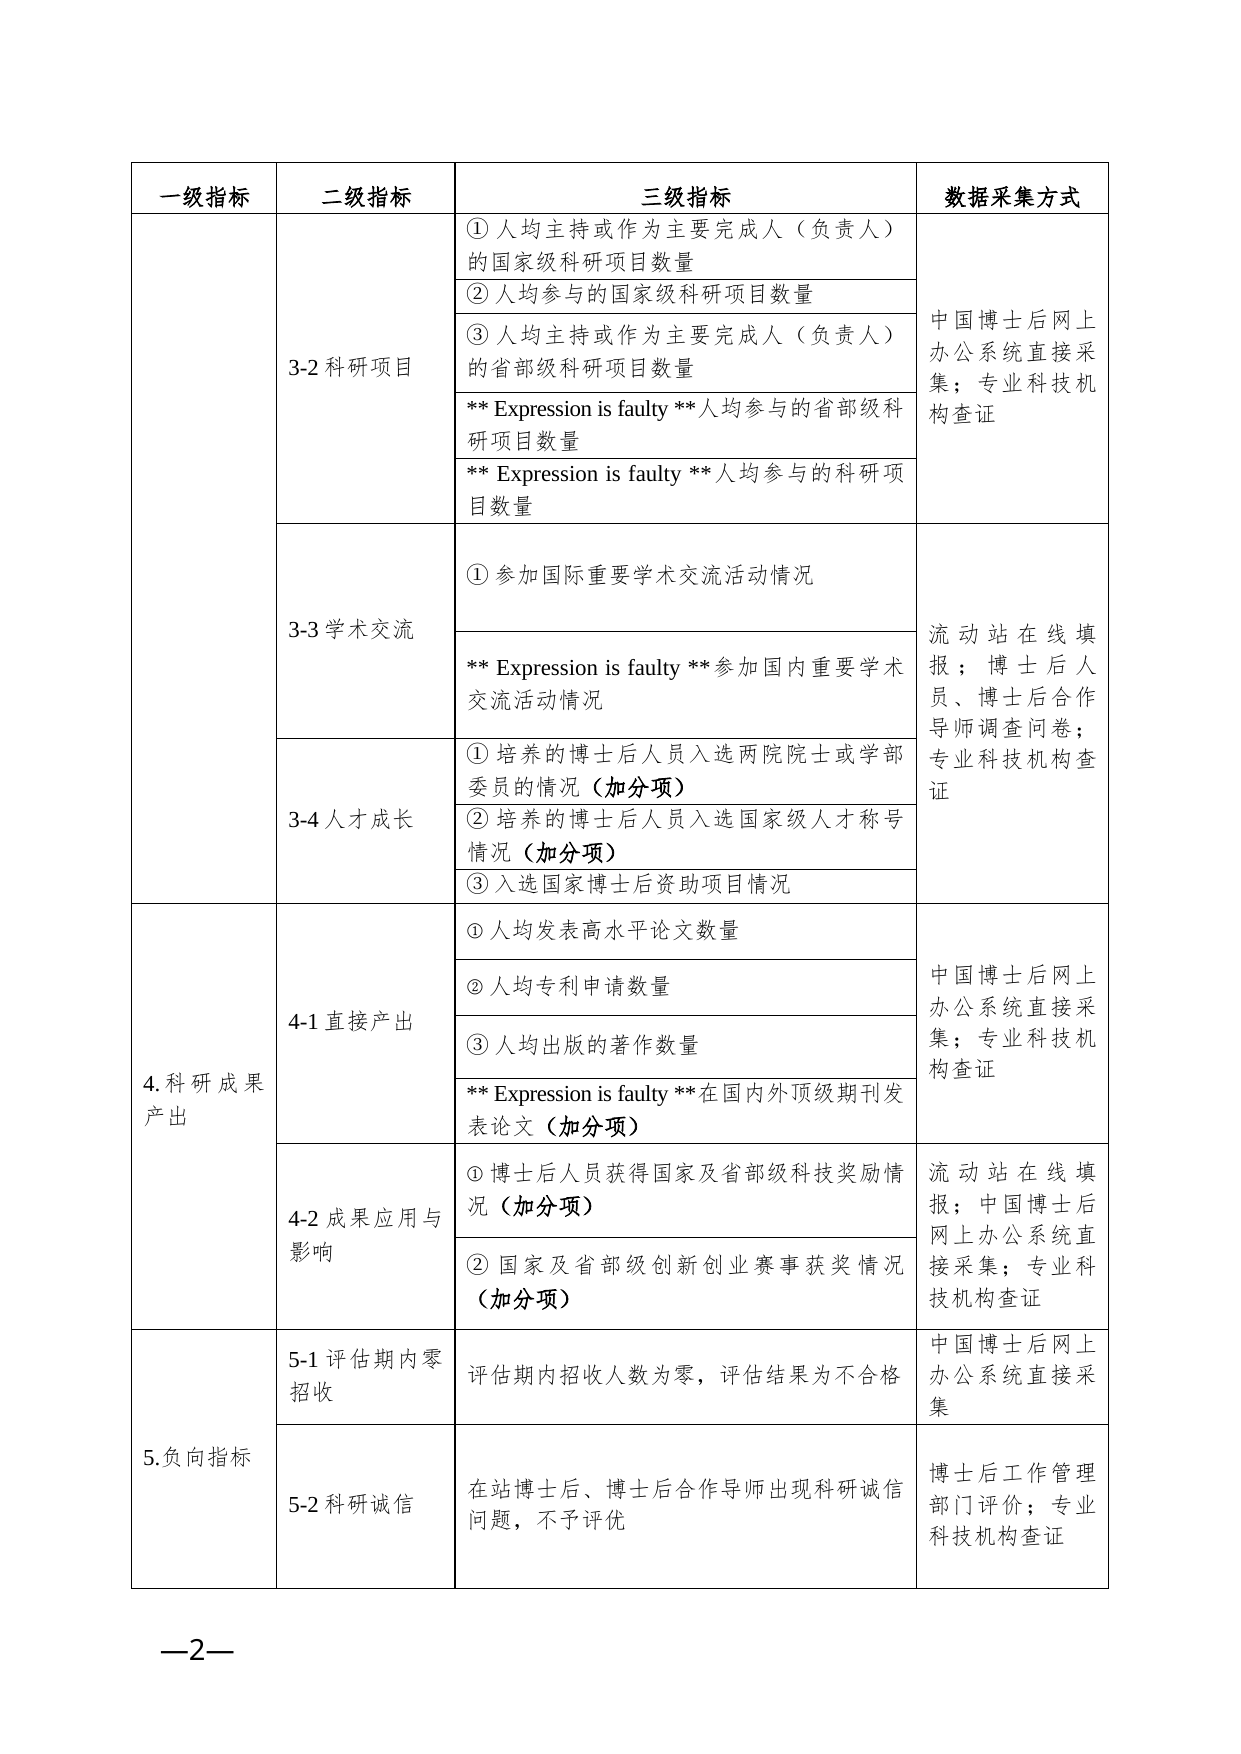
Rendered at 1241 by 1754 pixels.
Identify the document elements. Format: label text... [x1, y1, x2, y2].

table_header 一级指标 [132, 163, 276, 213]
table_cell 在站博士后、博士后合作导师出现科研诚信问题，不予评优 [456, 1425, 916, 1587]
table_cell ②人均参与的国家级科研项目数量 [456, 280, 916, 312]
table_cell ⑤人均参与的科研项目数量 [456, 459, 916, 523]
table_cell ①人均发表高水平论文数量 [456, 904, 916, 959]
table_cell 4-1直接产出 [277, 904, 454, 1143]
table_cell ①博士后人员获得国家及省部级科技奖励情况（加分项） [456, 1144, 916, 1237]
table_cell 流动站在线填报；中国博士后网上办公系统直接采集；专业科技机构查证 [917, 1144, 1108, 1328]
table_cell ②国家及省部级创新创业赛事获奖情况（加分项） [456, 1238, 916, 1328]
table_header 二级指标 [277, 163, 454, 213]
table_cell 5.负向指标 [132, 1330, 276, 1587]
table_cell ②人均专利申请数量 [456, 960, 916, 1015]
table_cell 3-3学术交流 [277, 524, 454, 738]
table_cell 中国博士后网上办公系统直接采集；专业科技机构查证 [917, 904, 1108, 1143]
table_cell 中国博士后网上办公系统直接采集；专业科技机构查证 [917, 214, 1108, 523]
table_cell 3-2科研项目 [277, 214, 454, 523]
table_cell ④人均参与的省部级科研项目数量 [456, 393, 916, 457]
table_header 数据采集方式 [917, 163, 1108, 213]
table_cell ①人均主持或作为主要完成人（负责人）的国家级科研项目数量 [456, 214, 916, 278]
table_cell 流动站在线填报；博士后人员、博士后合作导师调查问卷；专业科技机构查证 [917, 524, 1108, 903]
table_cell ①参加国际重要学术交流活动情况 [456, 524, 916, 631]
table_cell 5-2科研诚信 [277, 1425, 454, 1587]
table_cell ②参加国内重要学术交流活动情况 [456, 632, 916, 738]
table_cell ③人均出版的著作数量 [456, 1016, 916, 1077]
table_cell ①培养的博士后人员入选两院院士或学部委员的情况（加分项） [456, 739, 916, 804]
table_header 三级指标 [456, 163, 916, 213]
table_cell 4.科研成果产出 [132, 904, 276, 1328]
table_cell ②培养的博士后人员入选国家级人才称号情况（加分项） [456, 805, 916, 869]
table_cell ③人均主持或作为主要完成人（负责人）的省部级科研项目数量 [456, 314, 916, 392]
table_cell 3-4人才成长 [277, 739, 454, 903]
table_cell 中国博士后网上办公系统直接采集 [917, 1330, 1108, 1423]
table_cell 5-1评估期内零招收 [277, 1330, 454, 1423]
table_cell 评估期内招收人数为零，评估结果为不合格 [456, 1330, 916, 1423]
table_cell ④在国内外顶级期刊发表论文（加分项） [456, 1079, 916, 1143]
table_cell 博士后工作管理部门评价；专业科技机构查证 [917, 1425, 1108, 1587]
table_cell 4-2成果应用与影响 [277, 1144, 454, 1328]
table_cell ③入选国家博士后资助项目情况 [456, 870, 916, 903]
